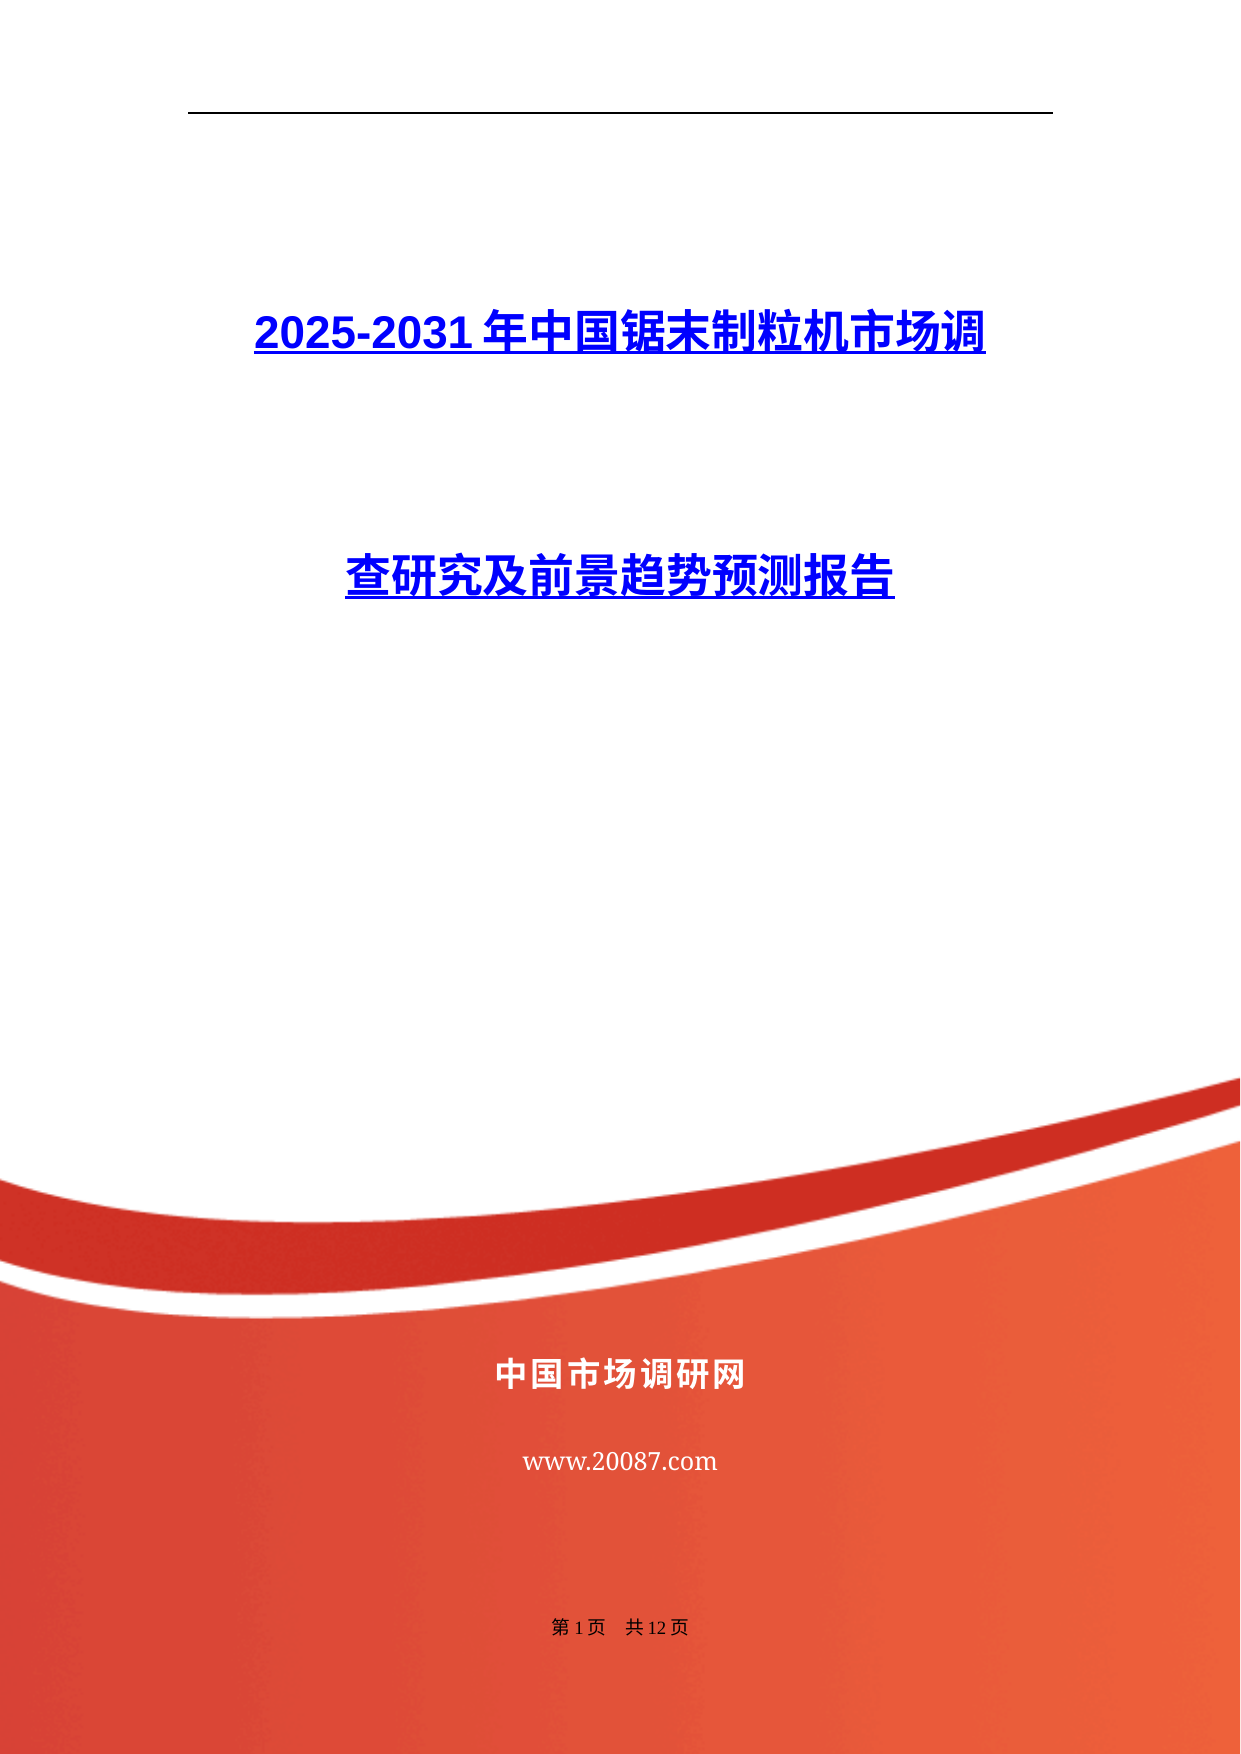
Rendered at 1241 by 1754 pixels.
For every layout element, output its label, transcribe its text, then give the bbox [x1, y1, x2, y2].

picture [0, 1006, 1241, 1754]
subtitle 中国市场调研网 [187, 1339, 1053, 1404]
table_header 2025-2031年中国锯末制粒机市场调查研究及前景趋势预测报告 [188, 207, 1053, 773]
text www.20087.com [187, 1428, 1053, 1493]
